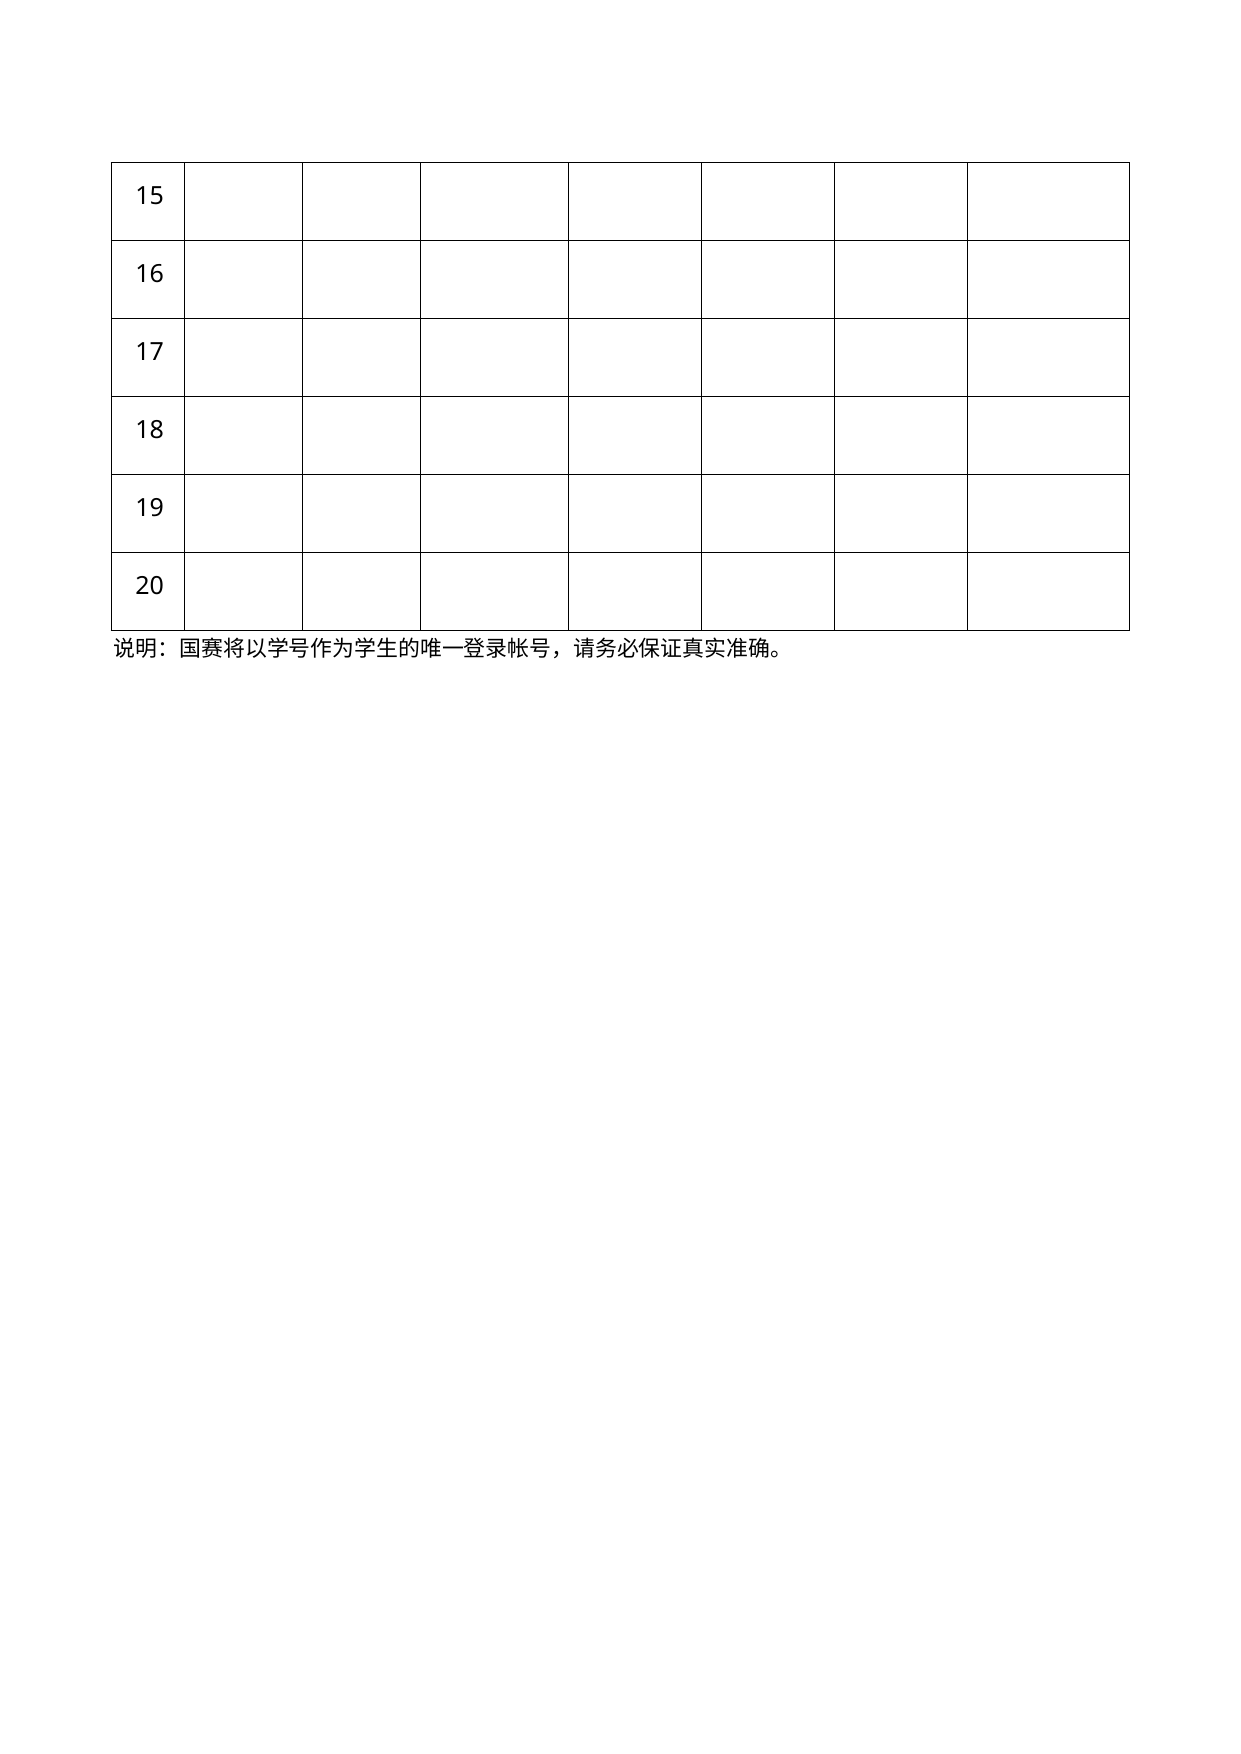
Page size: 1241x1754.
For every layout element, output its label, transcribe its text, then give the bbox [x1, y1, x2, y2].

table_cell [185, 553, 302, 630]
table_cell [185, 475, 302, 552]
table_cell [835, 475, 967, 552]
table_cell [185, 163, 302, 240]
table_cell [569, 397, 701, 474]
table_cell [303, 241, 420, 318]
table_cell [421, 553, 568, 630]
table_cell [185, 241, 302, 318]
table_cell [569, 319, 701, 396]
table_cell [185, 319, 302, 396]
table_cell [702, 475, 834, 552]
table_cell 16 [112, 241, 184, 318]
table_cell [835, 163, 967, 240]
table_cell [421, 397, 568, 474]
table_cell [569, 553, 701, 630]
table_cell [421, 319, 568, 396]
table_cell [421, 163, 568, 240]
table_cell [702, 163, 834, 240]
table_cell [303, 475, 420, 552]
table_cell [303, 553, 420, 630]
table_cell [569, 241, 701, 318]
table_cell [968, 319, 1129, 396]
table_cell [702, 397, 834, 474]
table_cell [569, 163, 701, 240]
table_cell [303, 397, 420, 474]
table_cell [835, 553, 967, 630]
text 说明：国赛将以学号作为学生的唯一登录帐号，请务必保证真实准确。 [114, 631, 1053, 663]
table_cell 17 [112, 319, 184, 396]
table_cell [968, 475, 1129, 552]
table_cell [569, 475, 701, 552]
table_cell 18 [112, 397, 184, 474]
table_cell [968, 241, 1129, 318]
table_cell [702, 553, 834, 630]
table_cell [968, 553, 1129, 630]
table_cell [303, 163, 420, 240]
table_cell [968, 163, 1129, 240]
table_cell [835, 241, 967, 318]
table_cell [185, 397, 302, 474]
table_cell [303, 319, 420, 396]
table_cell 20 [112, 553, 184, 630]
table_cell [968, 397, 1129, 474]
table_cell [702, 241, 834, 318]
table_cell 15 [112, 163, 184, 240]
table_cell [835, 319, 967, 396]
table_cell [835, 397, 967, 474]
table_cell [421, 475, 568, 552]
table_cell [702, 319, 834, 396]
table_cell [421, 241, 568, 318]
table_cell 19 [112, 475, 184, 552]
